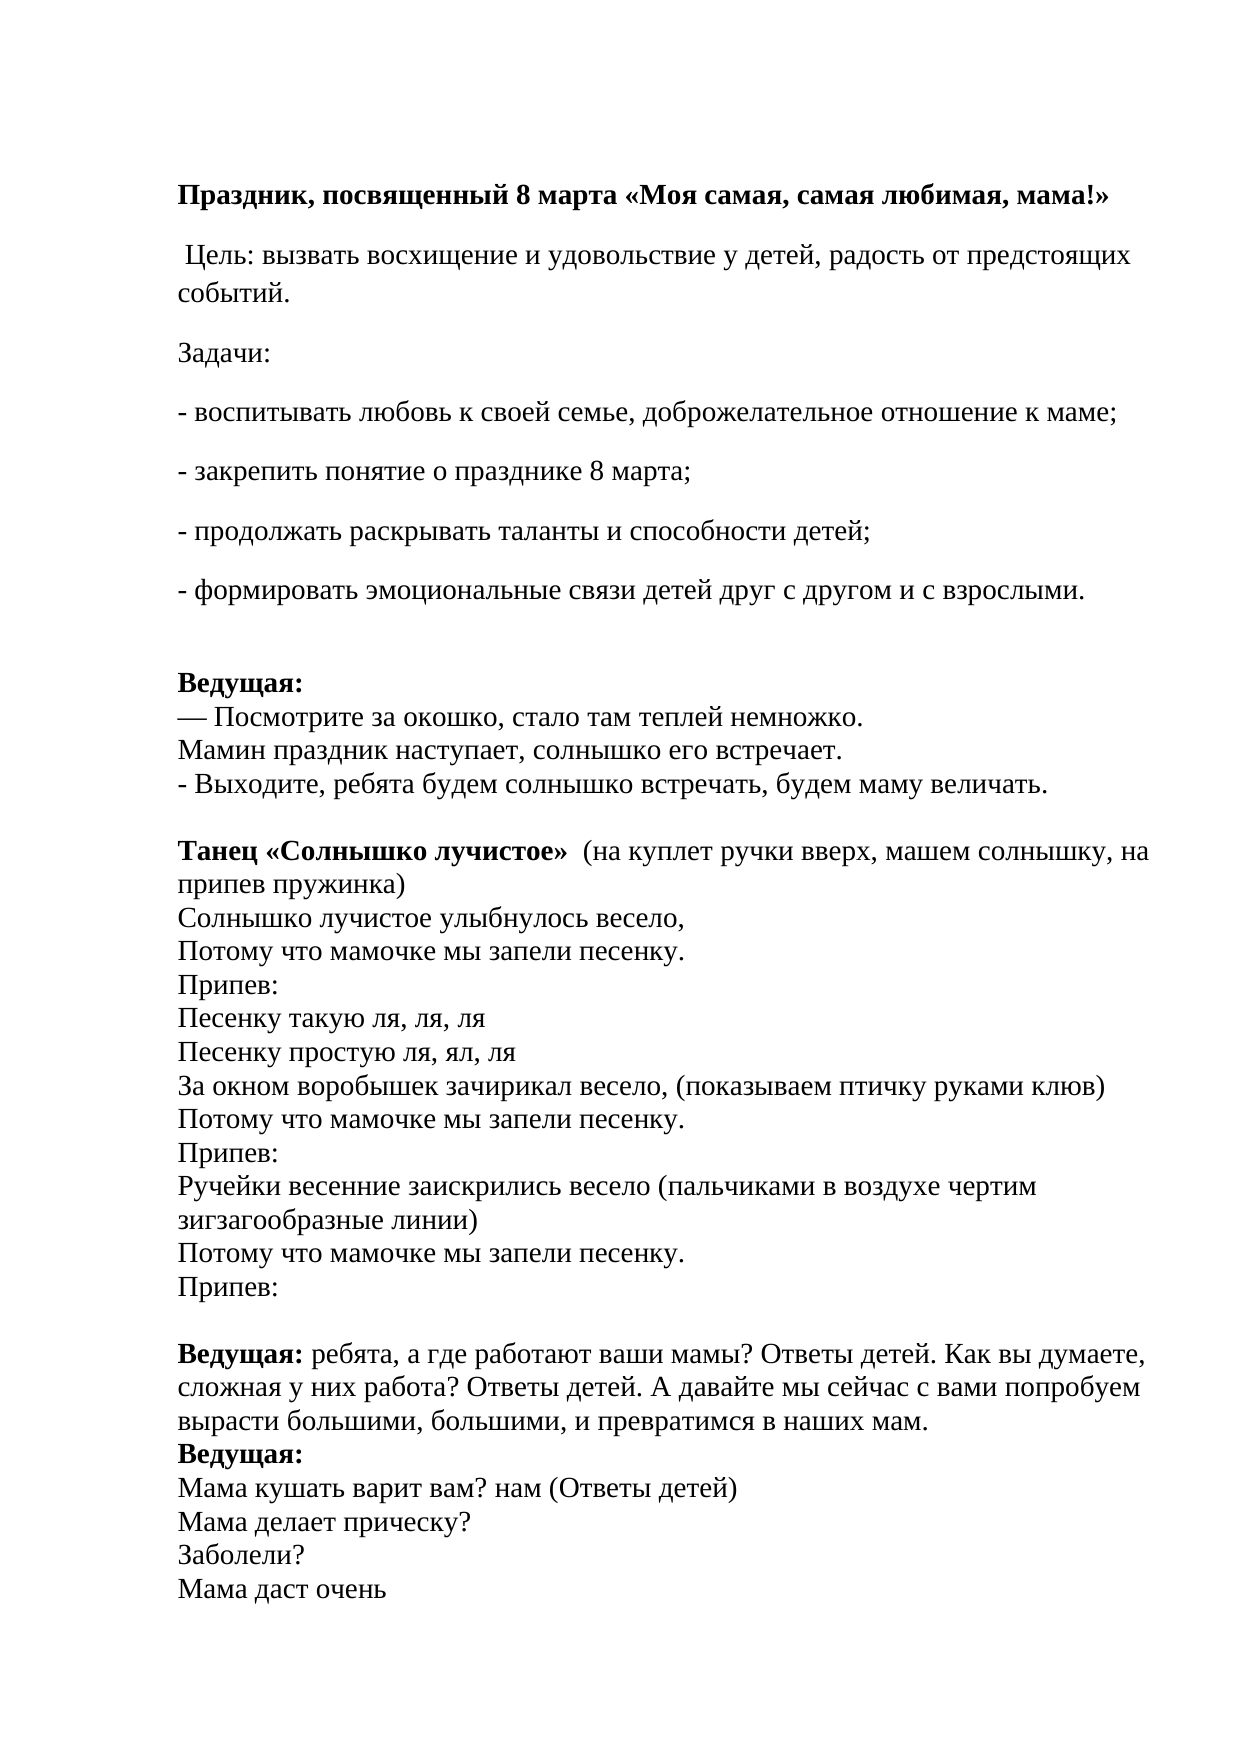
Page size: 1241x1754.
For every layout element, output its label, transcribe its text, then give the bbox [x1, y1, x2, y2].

text Солнышко лучистое улыбнулось весело, [177, 900, 1152, 933]
text Заболели? [177, 1537, 1152, 1571]
text - формировать эмоциональные связи детей друг с другом и с взрослыми. [177, 572, 1152, 606]
text Потому что мамочке мы запели песенку. [177, 1235, 1152, 1269]
text Ручейки весенние заискрились весело (пальчиками в воздухе чертим зигзагообразные линии) [177, 1168, 1152, 1235]
text Песенку такую ля, ля, ля [177, 1001, 1152, 1034]
text - закрепить понятие о празднике 8 марта; [177, 453, 1152, 487]
text Припев: [177, 967, 1152, 1001]
text За окном воробышек зачирикал весело, (показываем птичку руками клюв) [177, 1068, 1152, 1101]
text Ведущая: ребята, а где работают ваши мамы? Ответы детей. Как вы думаете, сложная у них работа? Ответы детей. А давайте мы сейчас с вами попробуем вырасти большими, большими, и превратимся в наших мам. [177, 1336, 1152, 1437]
text Припев: [177, 1269, 1152, 1302]
text Цель: вызвать восхищение и удовольствие у детей, радость от предстоящих событий. [177, 237, 1152, 309]
text - воспитывать любовь к своей семье, доброжелательное отношение к маме; [177, 394, 1152, 428]
text Танец «Солнышко лучистое» (на куплет ручки вверх, машем солнышку, на припев пружинка) [177, 833, 1152, 900]
text Мама делает прическу? [177, 1504, 1152, 1537]
text - продолжать раскрывать таланты и способности детей; [177, 513, 1152, 546]
text Мама даст очень [177, 1571, 1152, 1604]
text Праздник, посвященный 8 марта «Моя самая, самая любимая, мама!» [177, 177, 1152, 211]
text Ведущая: [177, 665, 1152, 699]
text Песенку простую ля, ял, ля [177, 1034, 1152, 1068]
text Мама кушать варит вам? нам (Ответы детей) [177, 1470, 1152, 1504]
text - Выходите, ребята будем солнышко встречать, будем маму величать. [177, 766, 1152, 799]
text Потому что мамочке мы запели песенку. [177, 933, 1152, 967]
text — Посмотрите за окошко, стало там теплей немножко. Мамин праздник наступает, солнышко его встречает. [177, 699, 1152, 766]
text Ведущая: [177, 1437, 1152, 1470]
text Припев: [177, 1135, 1152, 1168]
text Потому что мамочке мы запели песенку. [177, 1101, 1152, 1135]
text Задачи: [177, 335, 1152, 368]
